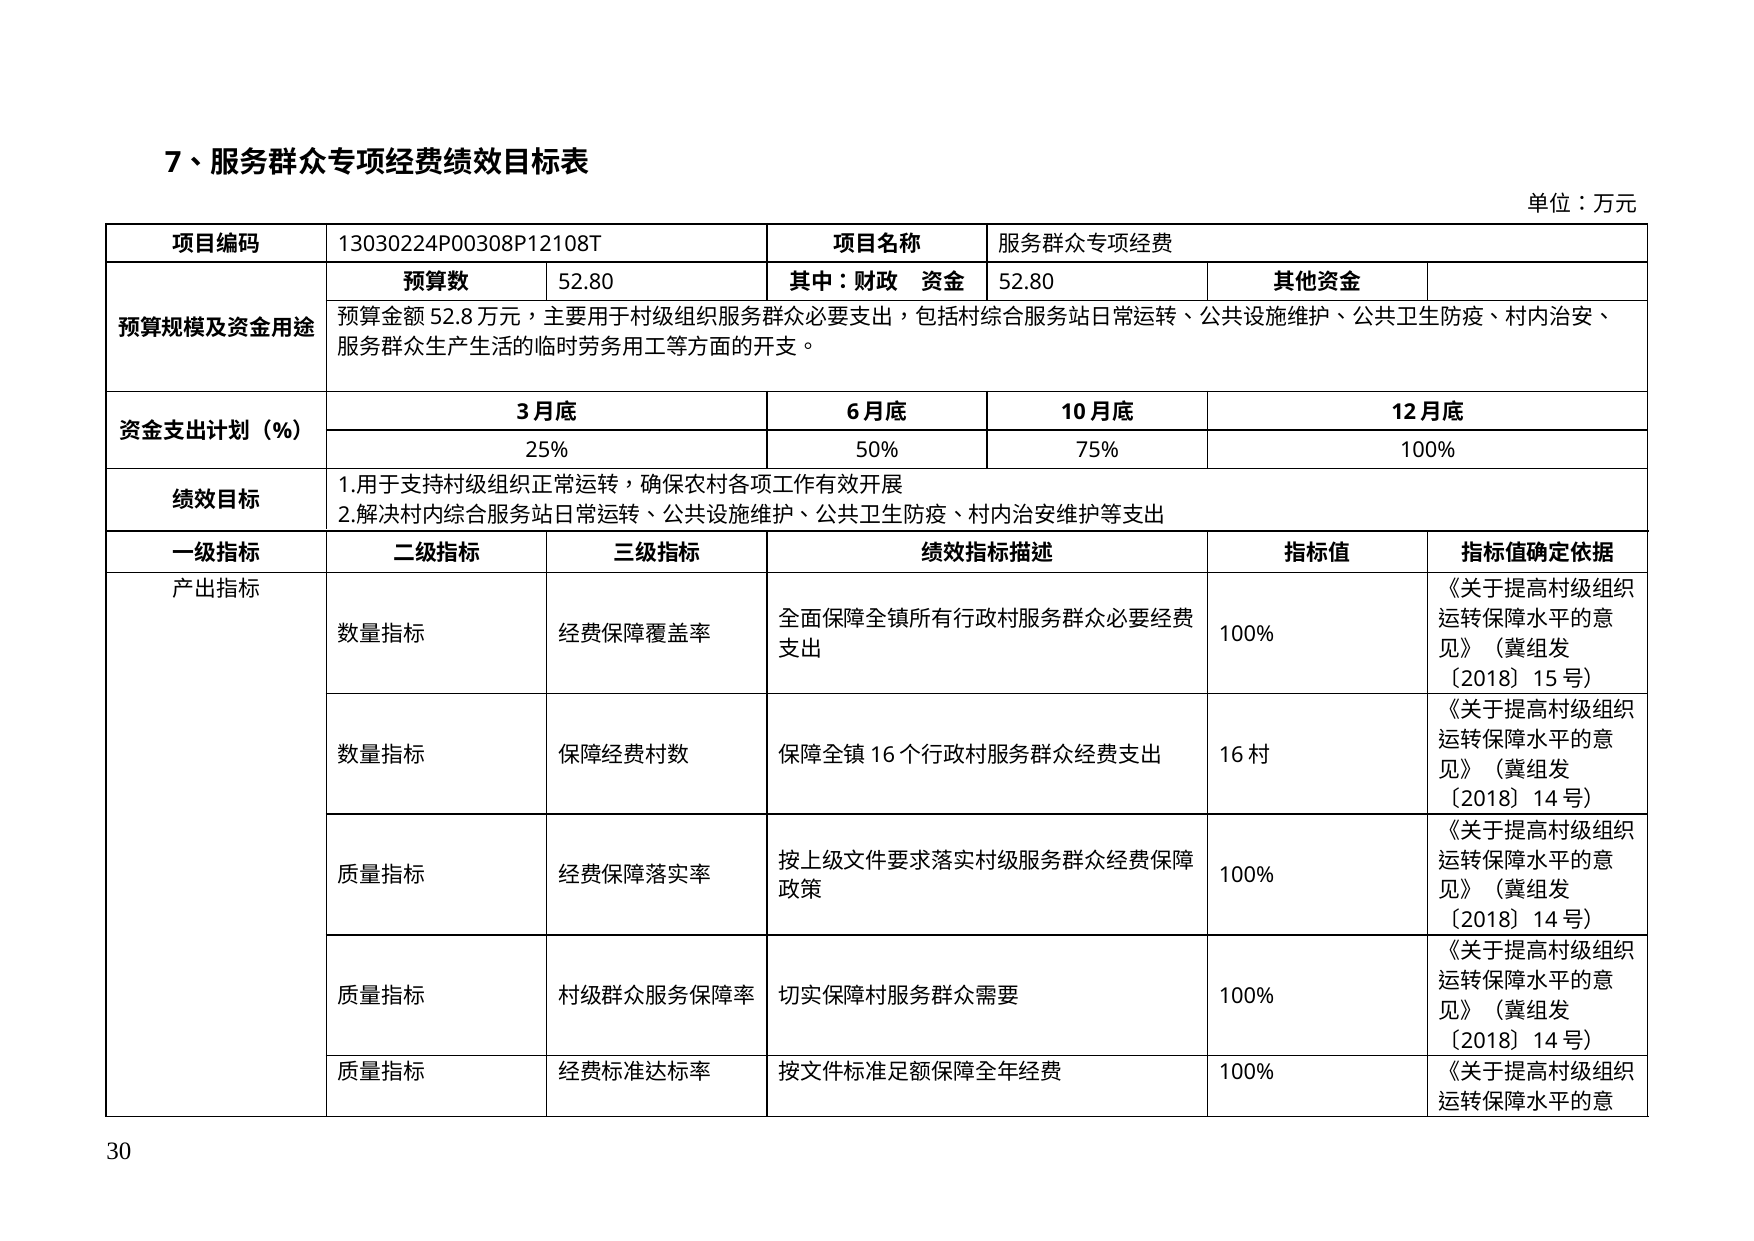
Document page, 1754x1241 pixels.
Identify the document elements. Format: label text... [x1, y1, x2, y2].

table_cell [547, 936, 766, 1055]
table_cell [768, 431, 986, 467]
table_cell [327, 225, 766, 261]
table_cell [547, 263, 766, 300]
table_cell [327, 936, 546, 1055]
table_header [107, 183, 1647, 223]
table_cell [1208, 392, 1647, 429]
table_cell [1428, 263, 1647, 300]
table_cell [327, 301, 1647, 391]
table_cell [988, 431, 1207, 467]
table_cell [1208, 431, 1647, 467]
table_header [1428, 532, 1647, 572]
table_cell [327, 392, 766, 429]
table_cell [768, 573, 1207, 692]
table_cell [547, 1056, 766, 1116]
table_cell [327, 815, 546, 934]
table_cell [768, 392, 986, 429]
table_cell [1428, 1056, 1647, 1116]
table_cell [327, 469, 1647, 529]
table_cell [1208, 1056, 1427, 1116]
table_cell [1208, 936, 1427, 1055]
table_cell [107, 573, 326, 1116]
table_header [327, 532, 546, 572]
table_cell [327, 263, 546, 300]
text 7、服务群众专项经费绩效目标表 [106, 142, 1648, 181]
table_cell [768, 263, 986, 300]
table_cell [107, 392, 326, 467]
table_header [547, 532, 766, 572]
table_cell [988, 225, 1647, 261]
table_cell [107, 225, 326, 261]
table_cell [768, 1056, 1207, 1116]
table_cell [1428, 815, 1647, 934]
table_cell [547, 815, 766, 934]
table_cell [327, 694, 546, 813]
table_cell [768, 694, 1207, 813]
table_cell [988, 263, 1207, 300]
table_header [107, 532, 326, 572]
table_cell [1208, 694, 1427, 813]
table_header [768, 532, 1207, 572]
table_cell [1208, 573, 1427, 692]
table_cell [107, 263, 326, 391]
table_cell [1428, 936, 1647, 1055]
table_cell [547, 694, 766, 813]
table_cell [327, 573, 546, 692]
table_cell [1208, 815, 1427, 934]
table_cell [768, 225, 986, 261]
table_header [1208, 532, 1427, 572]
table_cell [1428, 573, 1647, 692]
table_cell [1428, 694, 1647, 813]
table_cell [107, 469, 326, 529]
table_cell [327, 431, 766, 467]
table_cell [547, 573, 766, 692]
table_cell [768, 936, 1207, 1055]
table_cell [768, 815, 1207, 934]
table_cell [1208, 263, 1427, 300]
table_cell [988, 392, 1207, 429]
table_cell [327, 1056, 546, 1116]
